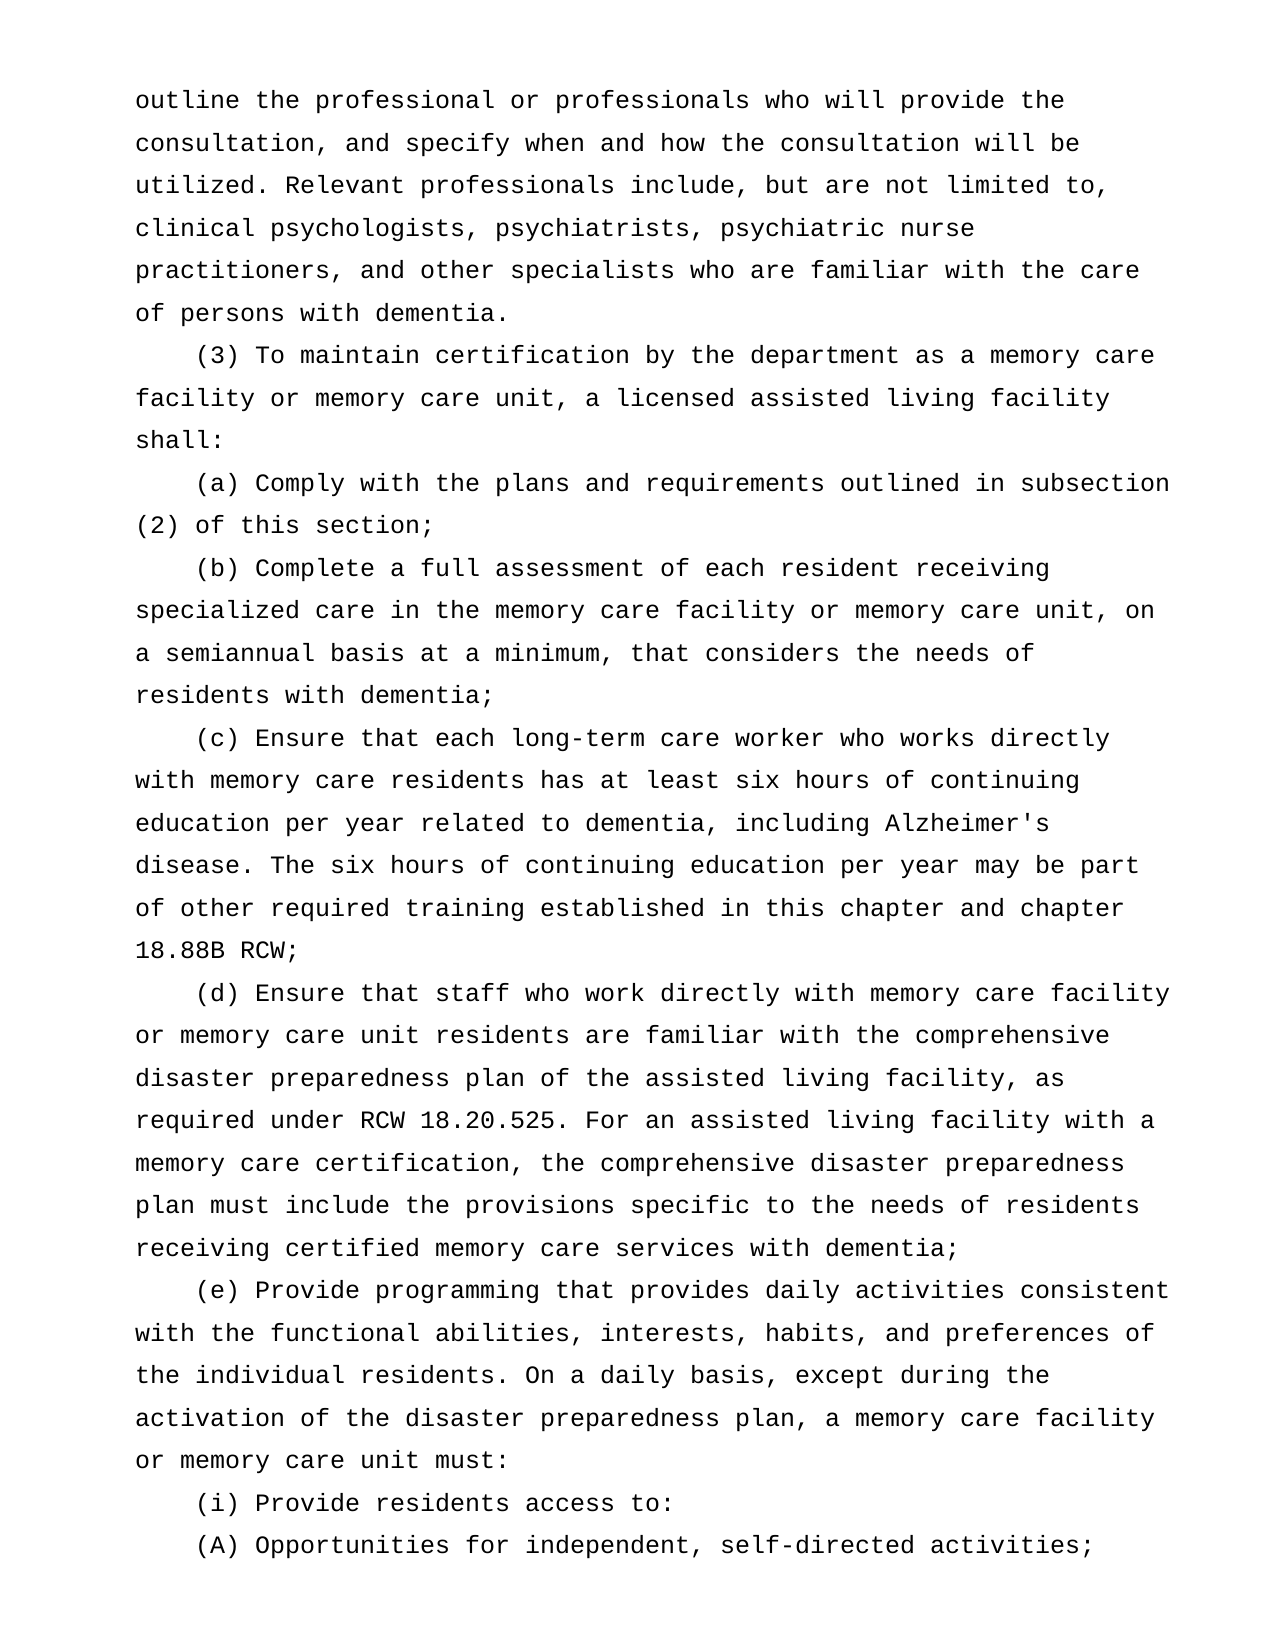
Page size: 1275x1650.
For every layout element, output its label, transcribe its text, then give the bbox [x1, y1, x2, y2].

text (c) Ensure that each long-term care worker who works directly with memory care residents has at least six hours of continuing education per year related to dementia, including Alzheimer's disease. The six hours of continuing education per year may be part of other required training established in this chapter and chapter 18.88B RCW; [135, 712, 1170, 967]
text (i) Provide residents access to: [135, 1477, 1170, 1520]
text (e) Provide programming that provides daily activities consistent with the functional abilities, interests, habits, and preferences of the individual residents. On a daily basis, except during the activation of the disaster preparedness plan, a memory care facility or memory care unit must: [135, 1265, 1170, 1477]
text (a) Comply with the plans and requirements outlined in subsection (2) of this section; [135, 457, 1170, 542]
text (3) To maintain certification by the department as a memory care facility or memory care unit, a licensed assisted living facility shall: [135, 330, 1170, 457]
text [135, 75, 1170, 330]
text (d) Ensure that staff who work directly with memory care facility or memory care unit residents are familiar with the comprehensive disaster preparedness plan of the assisted living facility, as required under RCW 18.20.525. For an assisted living facility with a memory care certification, the comprehensive disaster preparedness plan must include the provisions specific to the needs of residents receiving certified memory care services with dementia; [135, 967, 1170, 1265]
text (A) Opportunities for independent, self-directed activities; [135, 1520, 1170, 1562]
text (b) Complete a full assessment of each resident receiving specialized care in the memory care facility or memory care unit, on a semiannual basis at a minimum, that considers the needs of residents with dementia; [135, 542, 1170, 712]
